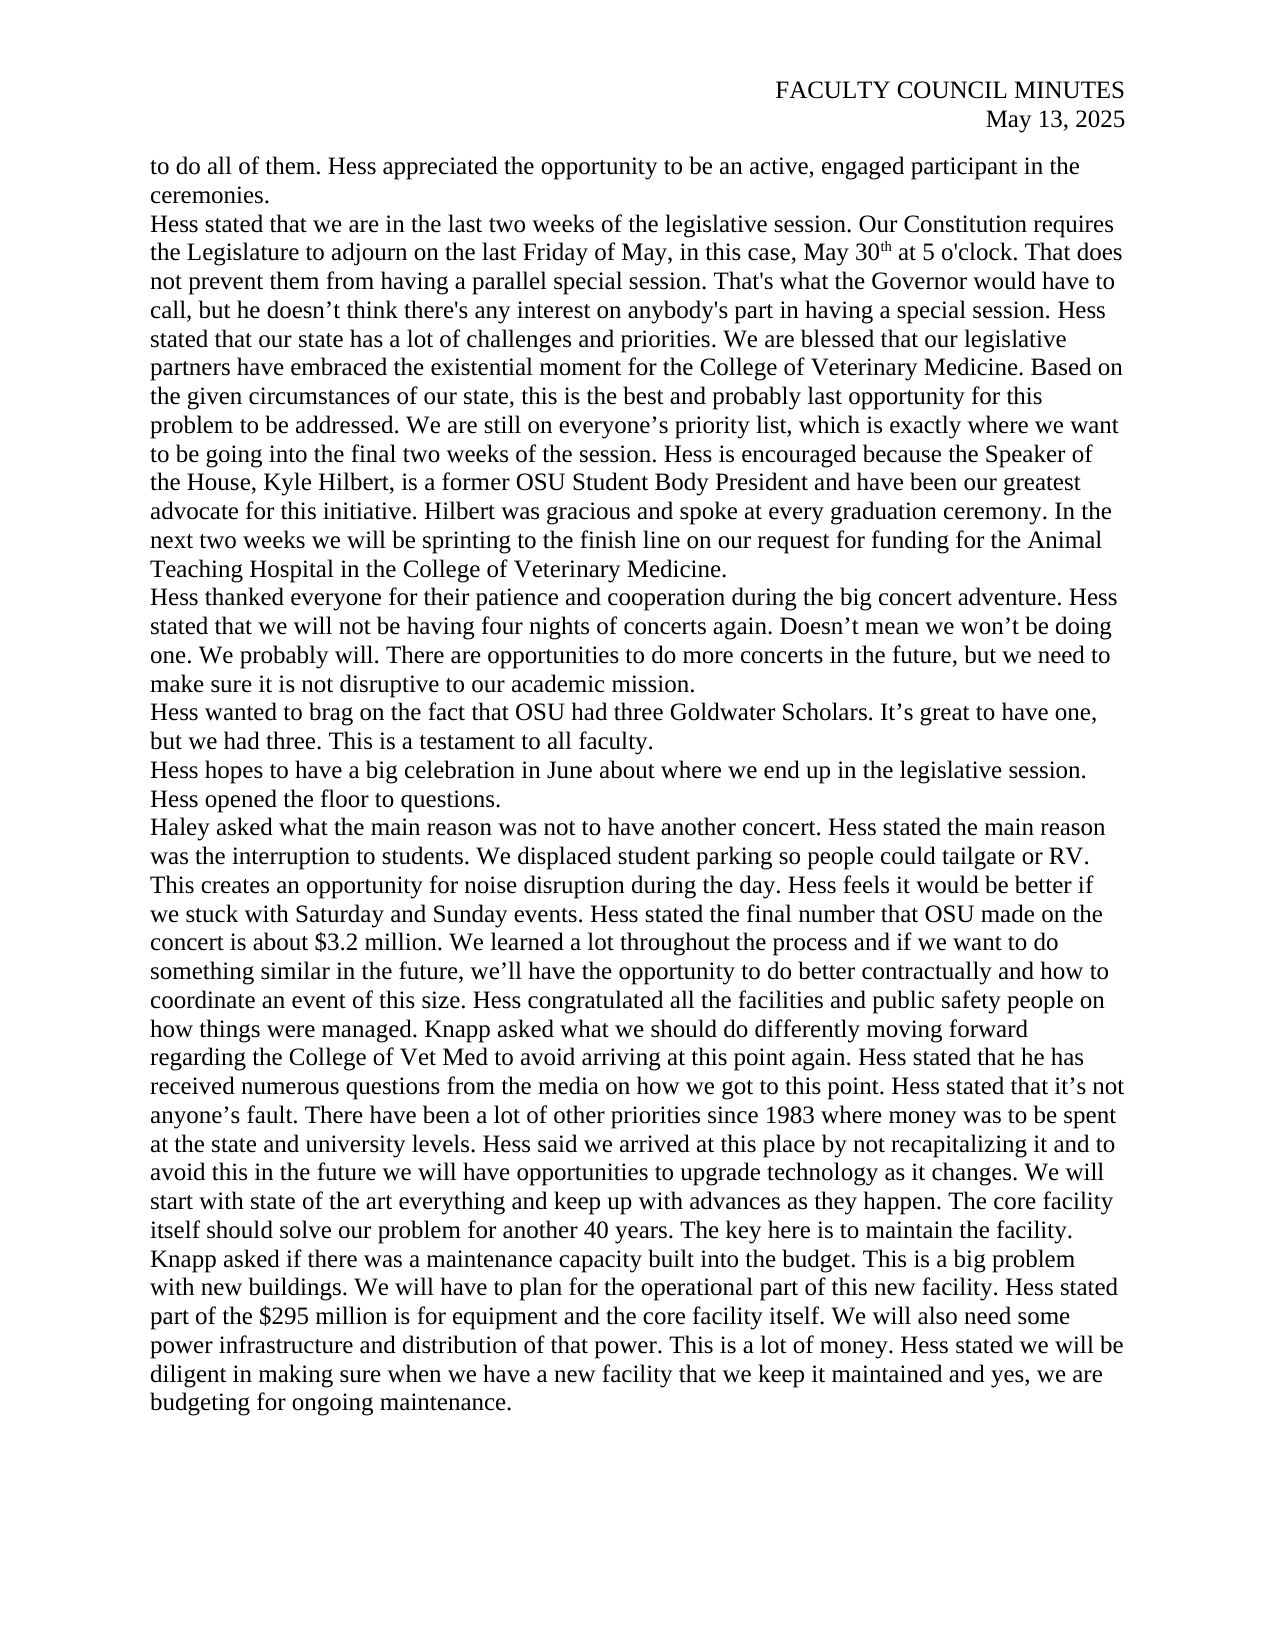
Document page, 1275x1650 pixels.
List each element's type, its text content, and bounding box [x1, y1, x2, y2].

text Hess hopes to have a big celebration in June about where we end up in the legislative session. Hess opened the floor to questions. [150, 755, 1125, 812]
text Hess stated that we are in the last two weeks of the legislative session. Our Constitution requires the Legislature to adjourn on the last Friday of May, in this case, May 30th at 5 o'clock. That does not prevent them from having a parallel special session. That's what the Governor would have to call, but he doesn’t think there's any interest on anybody's part in having a special session. Hess stated that our state has a lot of challenges and priorities. We are blessed that our legislative partners have embraced the existential moment for the College of Veterinary Medicine. Based on the given circumstances of our state, this is the best and probably last opportunity for this problem to be addressed. We are still on everyone’s priority list, which is exactly where we want to be going into the final two weeks of the session. Hess is encouraged because the Speaker of the House, Kyle Hilbert, is a former OSU Student Body President and have been our greatest advocate for this initiative. Hilbert was gracious and spoke at every graduation ceremony. In the next two weeks we will be sprinting to the finish line on our request for funding for the Animal Teaching Hospital in the College of Veterinary Medicine. [150, 209, 1125, 582]
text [150, 151, 1125, 209]
text Hess wanted to brag on the fact that OSU had three Goldwater Scholars. It’s great to have one, but we had three. This is a testament to all faculty. [150, 697, 1125, 755]
text Haley asked what the main reason was not to have another concert. Hess stated the main reason was the interruption to students. We displaced student parking so people could tailgate or RV. This creates an opportunity for noise disruption during the day. Hess feels it would be better if we stuck with Saturday and Sunday events. Hess stated the final number that OSU made on the concert is about $3.2 million. We learned a lot throughout the process and if we want to do something similar in the future, we’ll have the opportunity to do better contractually and how to coordinate an event of this size. Hess congratulated all the facilities and public safety people on how things were managed. Knapp asked what we should do differently moving forward regarding the College of Vet Med to avoid arriving at this point again. Hess stated that he has received numerous questions from the media on how we got to this point. Hess stated that it’s not anyone’s fault. There have been a lot of other priorities since 1983 where money was to be spent at the state and university levels. Hess said we arrived at this place by not recapitalizing it and to avoid this in the future we will have opportunities to upgrade technology as it changes. We will start with state of the art everything and keep up with advances as they happen. The core facility itself should solve our problem for another 40 years. The key here is to maintain the facility. Knapp asked if there was a maintenance capacity built into the budget. This is a big problem with new buildings. We will have to plan for the operational part of this new facility. Hess stated part of the $295 million is for equipment and the core facility itself. We will also need some power infrastructure and distribution of that power. This is a lot of money. Hess stated we will be diligent in making sure when we have a new facility that we keep it maintained and yes, we are budgeting for ongoing maintenance. [150, 812, 1125, 1416]
text Hess thanked everyone for their patience and cooperation during the big concert adventure. Hess stated that we will not be having four nights of concerts again. Doesn’t mean we won’t be doing one. We probably will. There are opportunities to do more concerts in the future, but we need to make sure it is not disruptive to our academic mission. [150, 582, 1125, 697]
